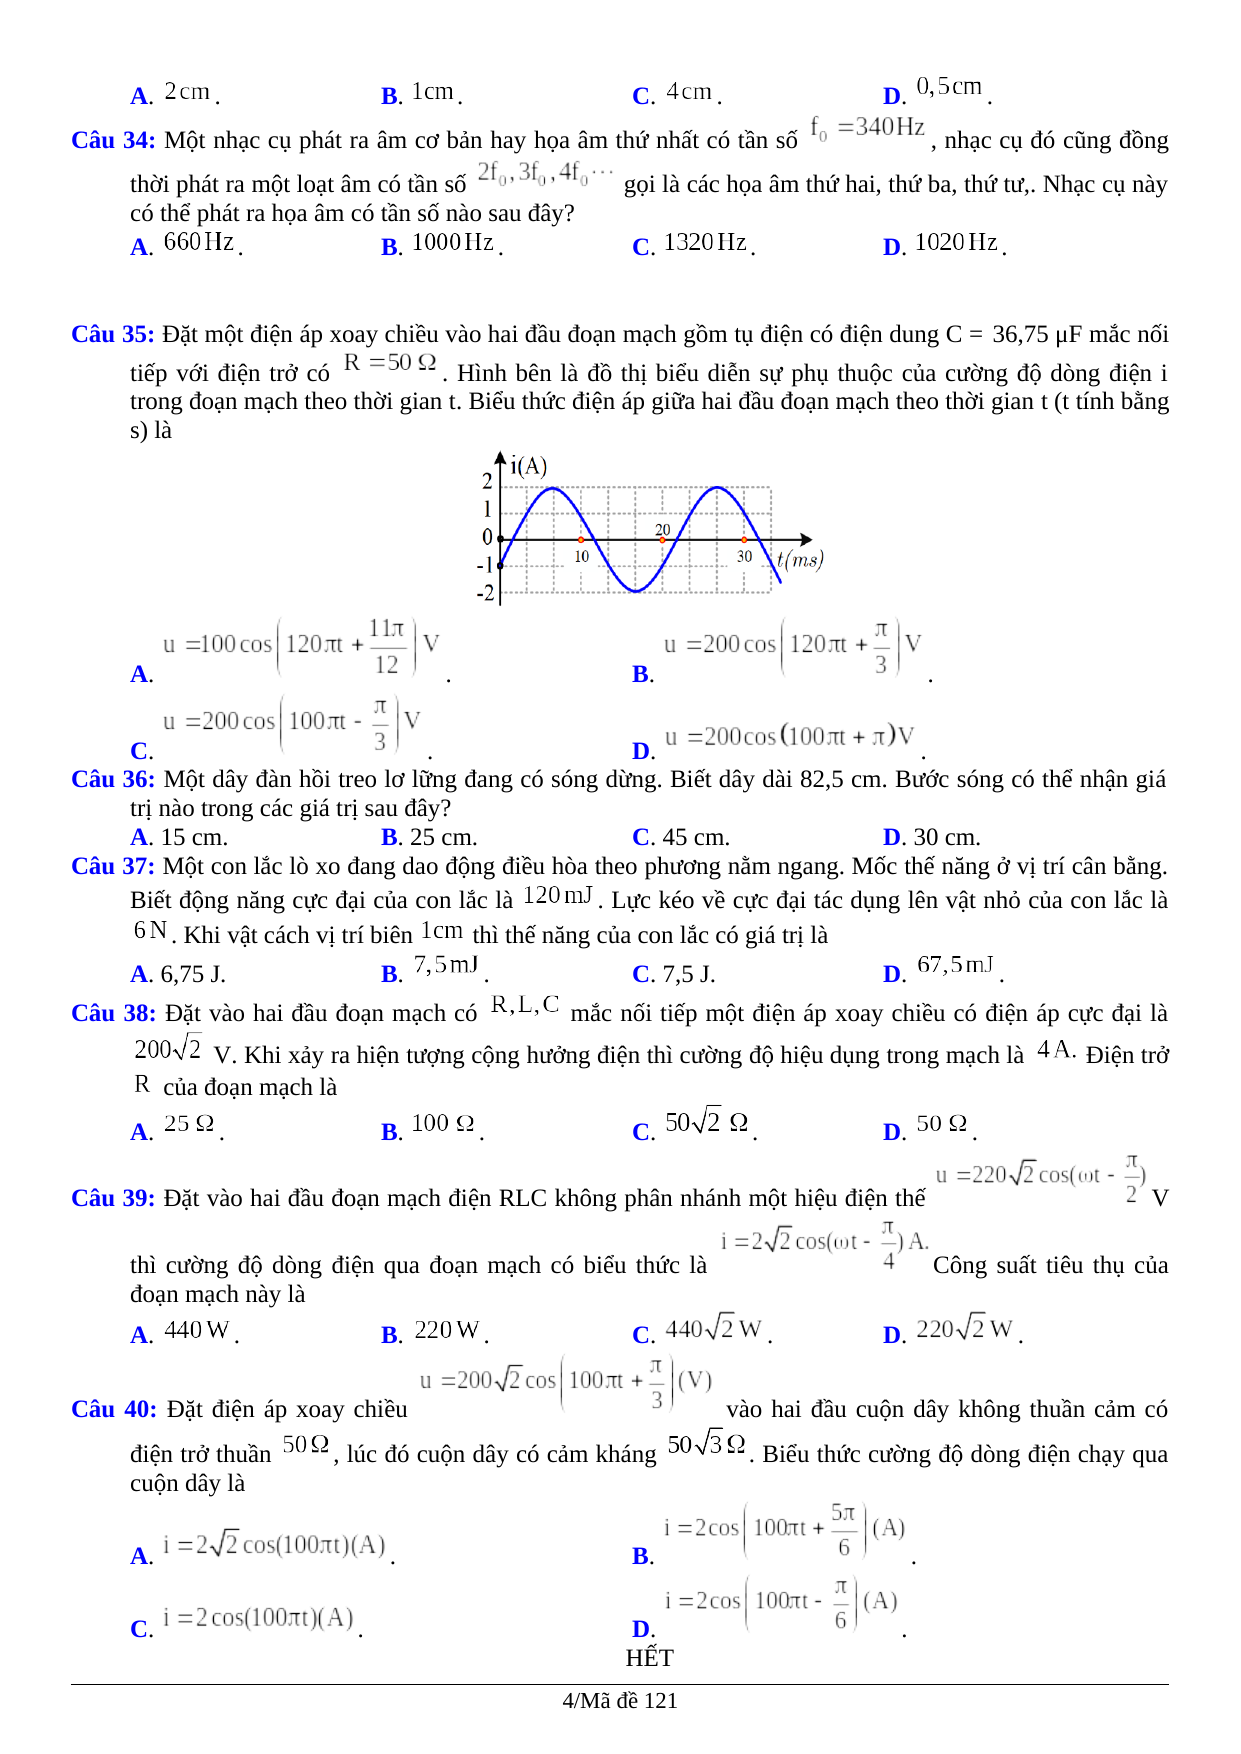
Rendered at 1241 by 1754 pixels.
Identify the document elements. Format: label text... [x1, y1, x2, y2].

text A. . B. . C. . D. . [130, 71, 1169, 110]
text Câu 38: Đặt vào hai đầu đoạn mạch có mắc nối tiếp một điện áp xoay chiều có điện áp cực đại là V. Khi xảy ra hiện tượng cộng hưởng điện thì cường độ hiệu dụng trong mạch là Điện trở của đoạn mạch là [71, 988, 1169, 1101]
text A. . B. . C. . D. . [130, 226, 1169, 261]
text A. 15 cm. B. 25 cm. C. 45 cm. D. 30 cm. [130, 822, 1169, 851]
text HẾT [130, 1643, 1169, 1672]
text A. . B. . C. . D. . [130, 1307, 1169, 1349]
text Câu 34: Một nhạc cụ phát ra âm cơ bản hay họa âm thứ nhất có tần số , nhạc cụ đó cũng đồng thời phát ra một loạt âm có tần số gọi là các họa âm thứ hai, thứ ba, thứ tư,. Nhạc cụ này có thể phát ra họa âm có tần số nào sau đây? [71, 110, 1169, 226]
text A. 6,75 J. B. . C. 7,5 J. D. . [130, 949, 1169, 988]
text Câu 37: Một con lắc lò xo đang dao động điều hòa theo phương nằm ngang. Mốc thế năng ở vị trí cân bằng. Biết động năng cực đại của con lắc là . Lực kéo về cực đại tác dụng lên vật nhỏ của con lắc là . Khi vật cách vị trí biên thì thế năng của con lắc có giá trị là [71, 851, 1169, 949]
text C. . D. . [130, 688, 1169, 764]
text A. . B. . [130, 1497, 1169, 1570]
picture [473, 443, 827, 612]
text A. . B. . [130, 612, 1169, 688]
text Câu 39: Đặt vào hai đầu đoạn mạch điện RLC không phân nhánh một hiệu điện thế V thì cường độ dòng điện qua đoạn mạch có biểu thức là Công suất tiêu thụ của đoạn mạch này là [71, 1146, 1169, 1307]
text A. . B. . C. . D. . [130, 1101, 1169, 1146]
text Câu 35: Đặt một điện áp xoay chiều vào hai đầu đoạn mạch gồm tụ điện có điện dung C = 36,75 μF mắc nối tiếp với điện trở có . Hình bên là đồ thị biểu diễn sự phụ thuộc của cường độ dòng điện i trong đoạn mạch theo thời gian t. Biểu thức điện áp giữa hai đầu đoạn mạch theo thời gian t (t tính bằng s) là [71, 319, 1169, 444]
text Câu 36: Một dây đàn hồi treo lơ lững đang có sóng dừng. Biết dây dài 82,5 cm. Bước sóng có thể nhận giá trị nào trong các giá trị sau đây? [71, 764, 1169, 822]
text C. . D. . [130, 1570, 1169, 1643]
text Câu 40: Đặt điện áp xoay chiều vào hai đầu cuộn dây không thuần cảm có điện trở thuần , lúc đó cuộn dây có cảm kháng . Biểu thức cường độ dòng điện chạy qua cuộn dây là [71, 1349, 1169, 1497]
